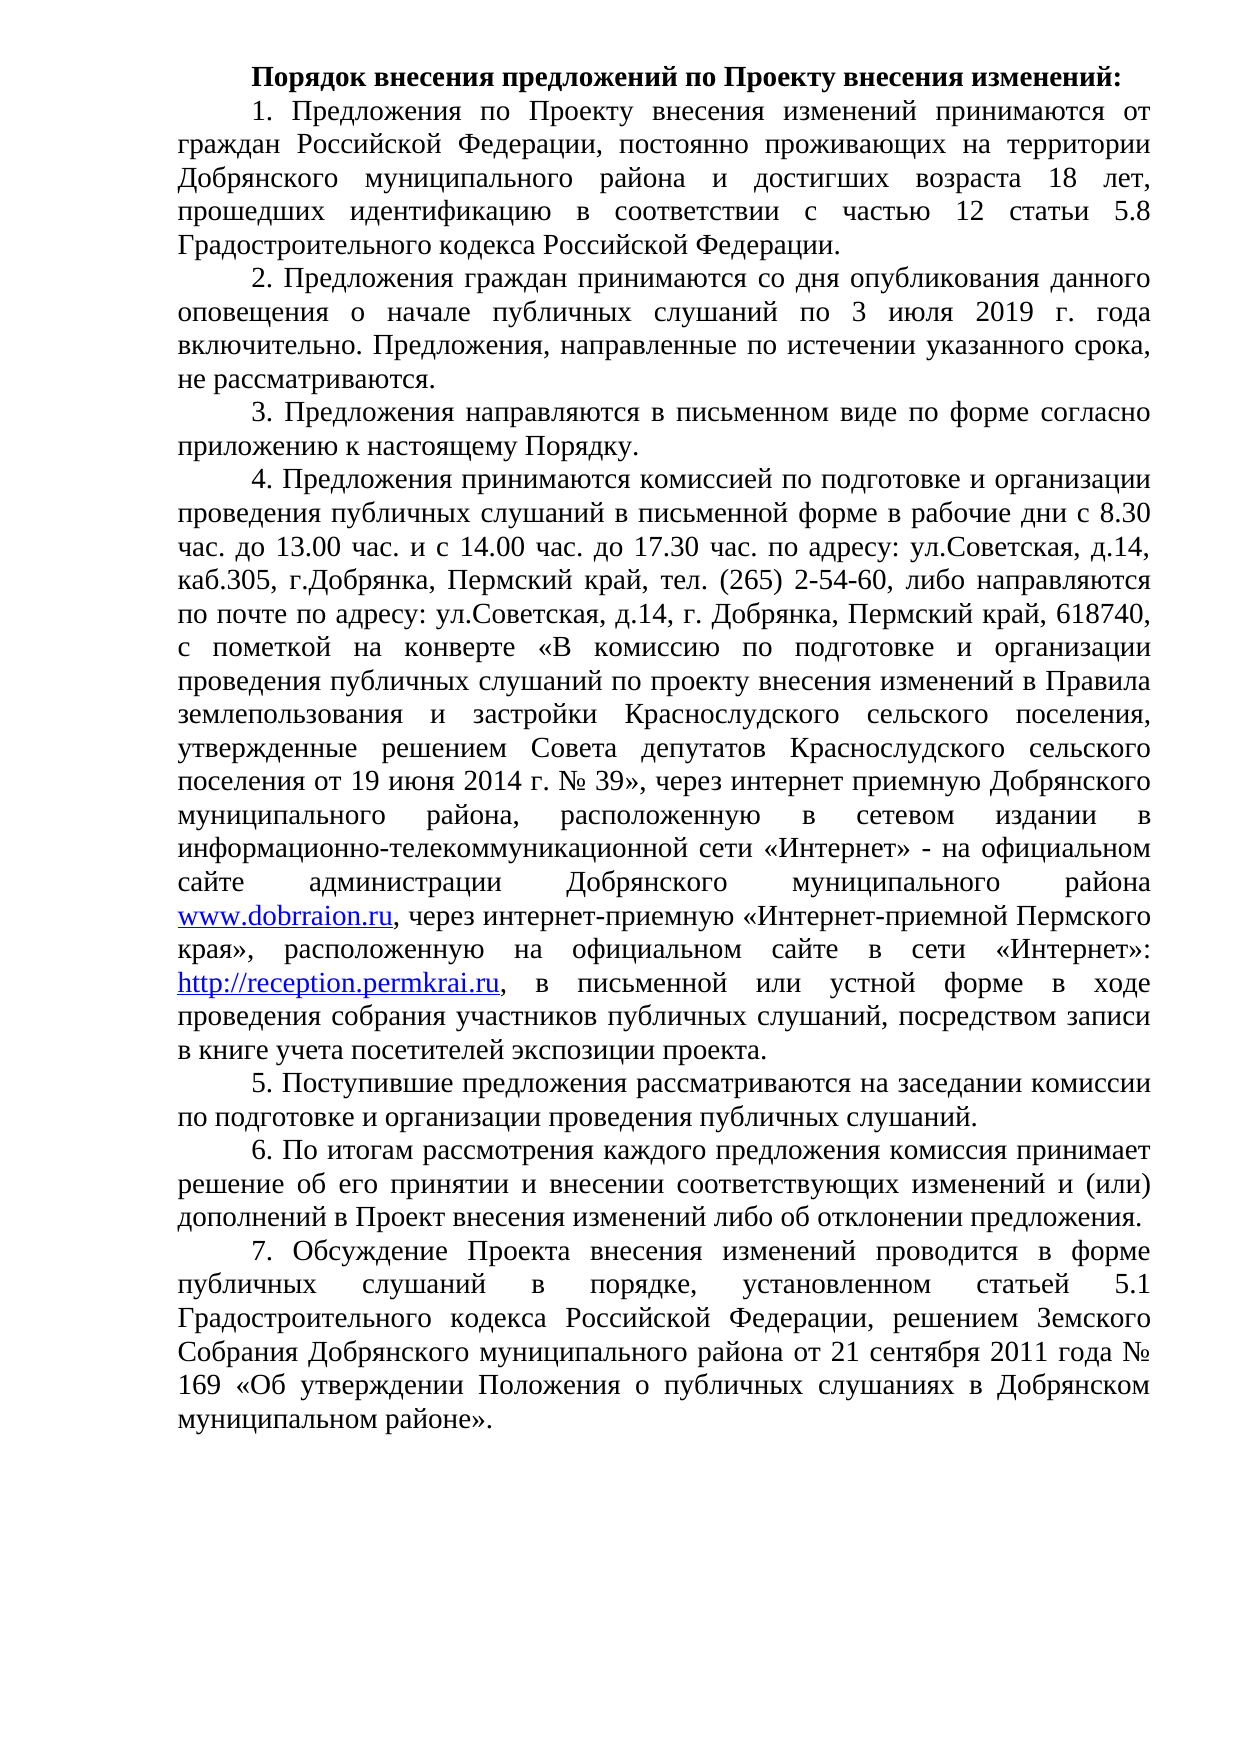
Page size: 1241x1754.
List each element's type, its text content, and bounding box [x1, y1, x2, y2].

text 2. Предложения граждан принимаются со дня опубликования данного оповещения о начале публичных слушаний по 3 июля 2019 г. года включительно. Предложения, направленные по истечении указанного срока, не рассматриваются. [177, 260, 1152, 394]
text Порядок внесения предложений по Проекту внесения изменений: [177, 59, 1152, 93]
text 5. Поступившие предложения рассматриваются на заседании комиссии по подготовке и организации проведения публичных слушаний. [177, 1065, 1152, 1132]
text 7. Обсуждение Проекта внесения изменений проводится в форме публичных слушаний в порядке, установленном статьей 5.1 Градостроительного кодекса Российской Федерации, решением Земского Собрания Добрянского муниципального района от 21 сентября 2011 года № 169 «Об утверждении Положения о публичных слушаниях в Добрянском муниципальном районе». [177, 1233, 1152, 1434]
text 1. Предложения по Проекту внесения изменений принимаются от граждан Российской Федерации, постоянно проживающих на территории Добрянского муниципального района и достигших возраста 18 лет, прошедших идентификацию в соответствии с частью 12 статьи 5.8 Градостроительного кодекса Российской Федерации. [177, 93, 1152, 260]
text 3. Предложения направляются в письменном виде по форме согласно приложению к настоящему Порядку. [177, 394, 1152, 462]
text 6. По итогам рассмотрения каждого предложения комиссия принимает решение об его принятии и внесении соответствующих изменений и (или) дополнений в Проект внесения изменений либо об отклонении предложения. [177, 1132, 1152, 1233]
text 4. Предложения принимаются комиссией по подготовке и организации проведения публичных слушаний в письменной форме в рабочие дни с 8.30 час. до 13.00 час. и с 14.00 час. до 17.30 час. по адресу: ул.Советская, д.14, каб.305, г.Добрянка, Пермский край, тел. (265) 2-54-60, либо направляются по почте по адресу: ул.Советская, д.14, г. Добрянка, Пермский край, 618740, с пометкой на конверте «В комиссию по подготовке и организации проведения публичных слушаний по проекту внесения изменений в Правила землепользования и застройки Краснослудского сельского поселения, утвержденные решением Совета депутатов Краснослудского сельского поселения от 19 июня 2014 г. № 39», через интернет приемную Добрянского муниципального района, расположенную в сетевом издании в информационно-телекоммуникационной сети «Интернет» - на официальном сайте администрации Добрянского муниципального района www.dobrraion.ru, через интернет-приемную «Интернет-приемной Пермского края», расположенную на официальном сайте в сети «Интернет»: http://reception.permkrai.ru, в письменной или устной форме в ходе проведения собрания участников публичных слушаний, посредством записи в книге учета посетителей экспозиции проекта. [177, 462, 1152, 1065]
